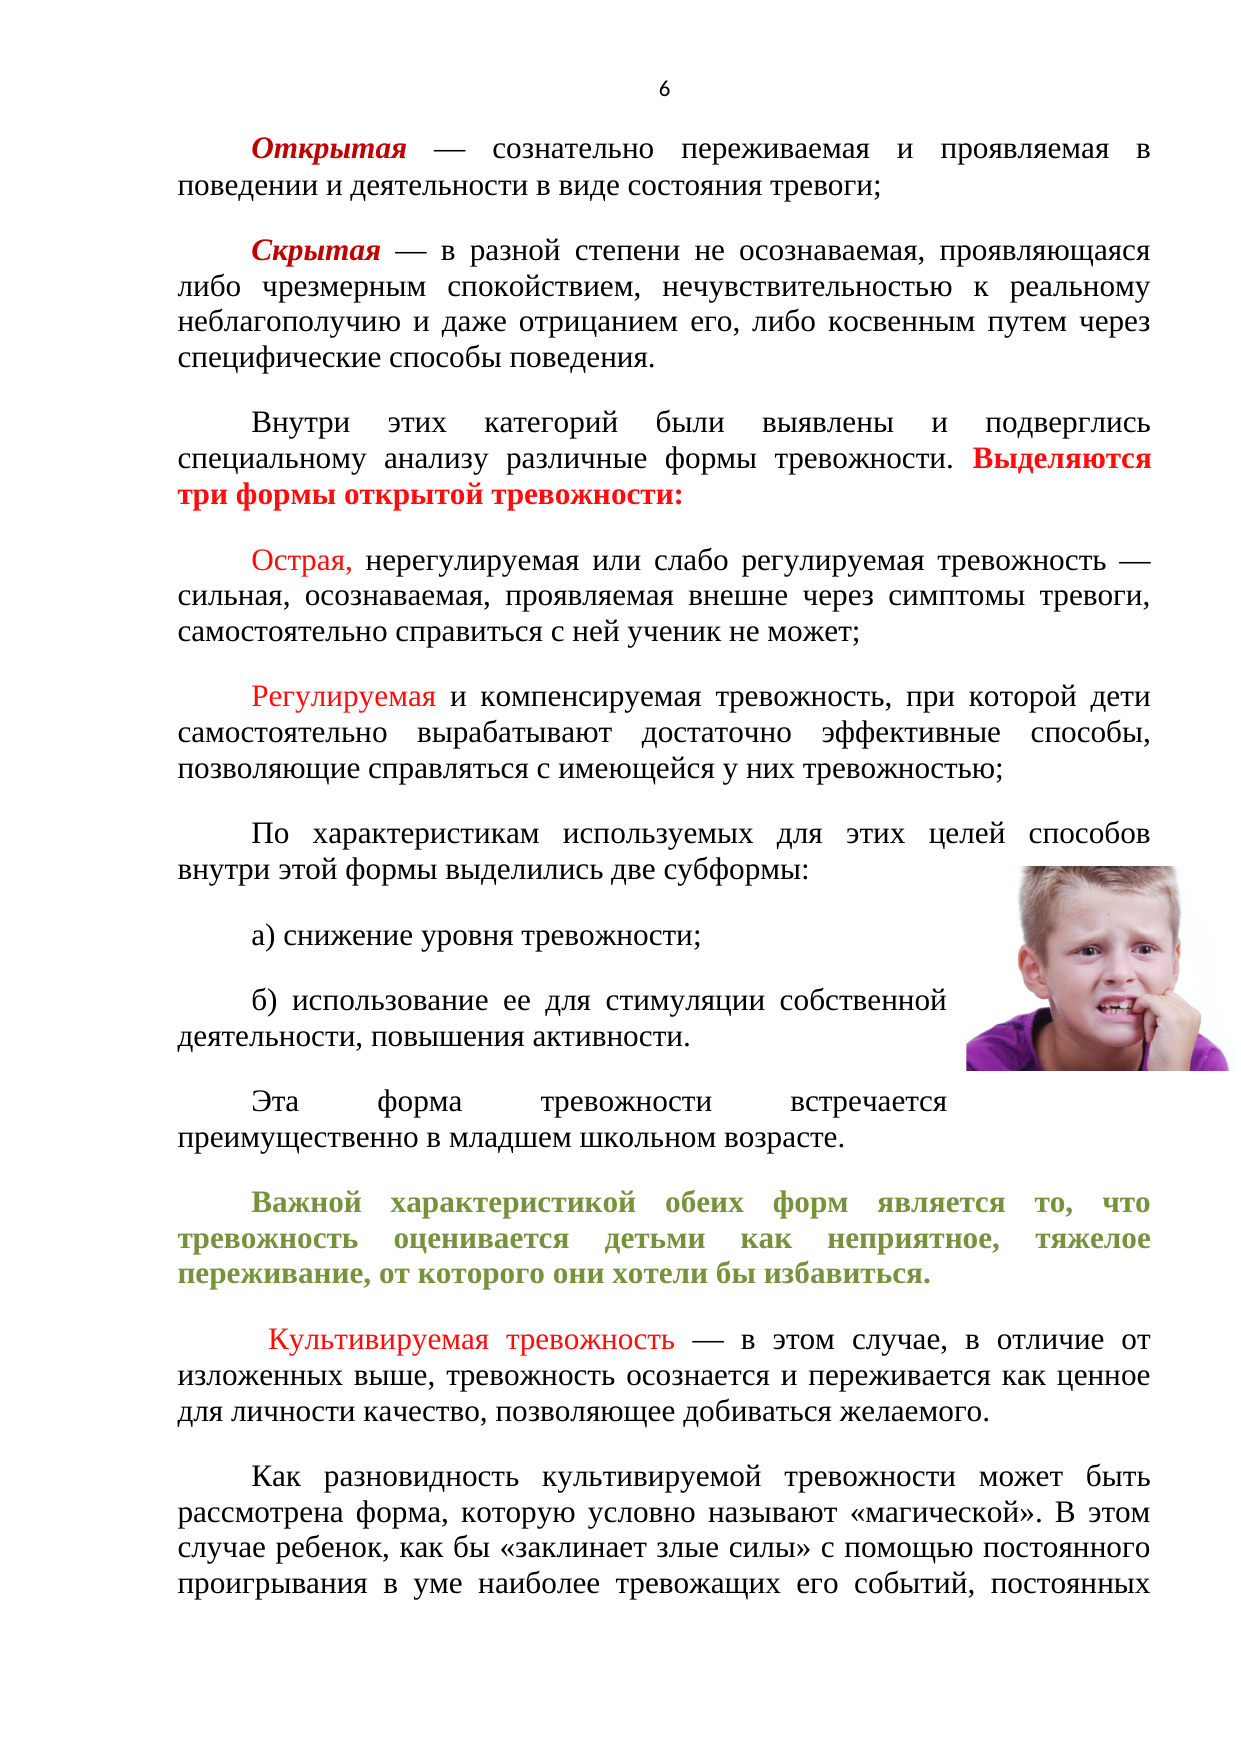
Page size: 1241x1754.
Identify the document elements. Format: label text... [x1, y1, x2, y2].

text Внутри этих категорий были выявлены и подверглись специальному анализу различные формы тревожности. Выделяются три формы открытой тревожности: [177, 404, 1152, 512]
text Скрытая — в разной степени не осознаваемая, проявляющаяся либо чрезмерным спокойствием, нечувствительностью к реальному неблагополучию и даже отрицанием его, либо косвенным путем через специфические способы поведения. [177, 231, 1152, 374]
text Регулируемая и компенсируемая тревожность, при которой дети самостоятельно вырабатывают достаточно эффективные способы, позволяющие справляться с имеющейся у них тревожностью; [177, 678, 1152, 786]
text а) снижение уровня тревожности; [177, 916, 964, 952]
text По характеристикам используемых для этих целей способов внутри этой формы выделились две субформы: [177, 815, 1152, 887]
text Эта форма тревожности встречается преимущественно в младшем школьном возрасте. [177, 1082, 1152, 1154]
text Острая, нерегулируемая или слабо регулируемая тревожность — сильная, осознаваемая, проявляемая внешне через симптомы тревоги, самостоятельно справиться с ней ученик не может; [177, 541, 1152, 648]
text Важной характеристикой обеих форм является то, что тревожность оценивается детьми как неприятное, тяжелое переживание, от которого они хотели бы избавиться. [177, 1183, 1152, 1291]
text Культивируемая тревожность — в этом случае, в отличие от изложенных выше, тревожность осознается и переживается как ценное для личности качество, позволяющее добиваться желаемого. [177, 1320, 1152, 1428]
text б) использование ее для стимуляции собственной деятельности, повышения активности. [177, 981, 964, 1053]
text Открытая — сознательно переживаемая и проявляемая в поведении и деятельности в виде состояния тревоги; [177, 130, 1152, 202]
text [177, 1457, 1152, 1601]
picture [964, 866, 1237, 1069]
